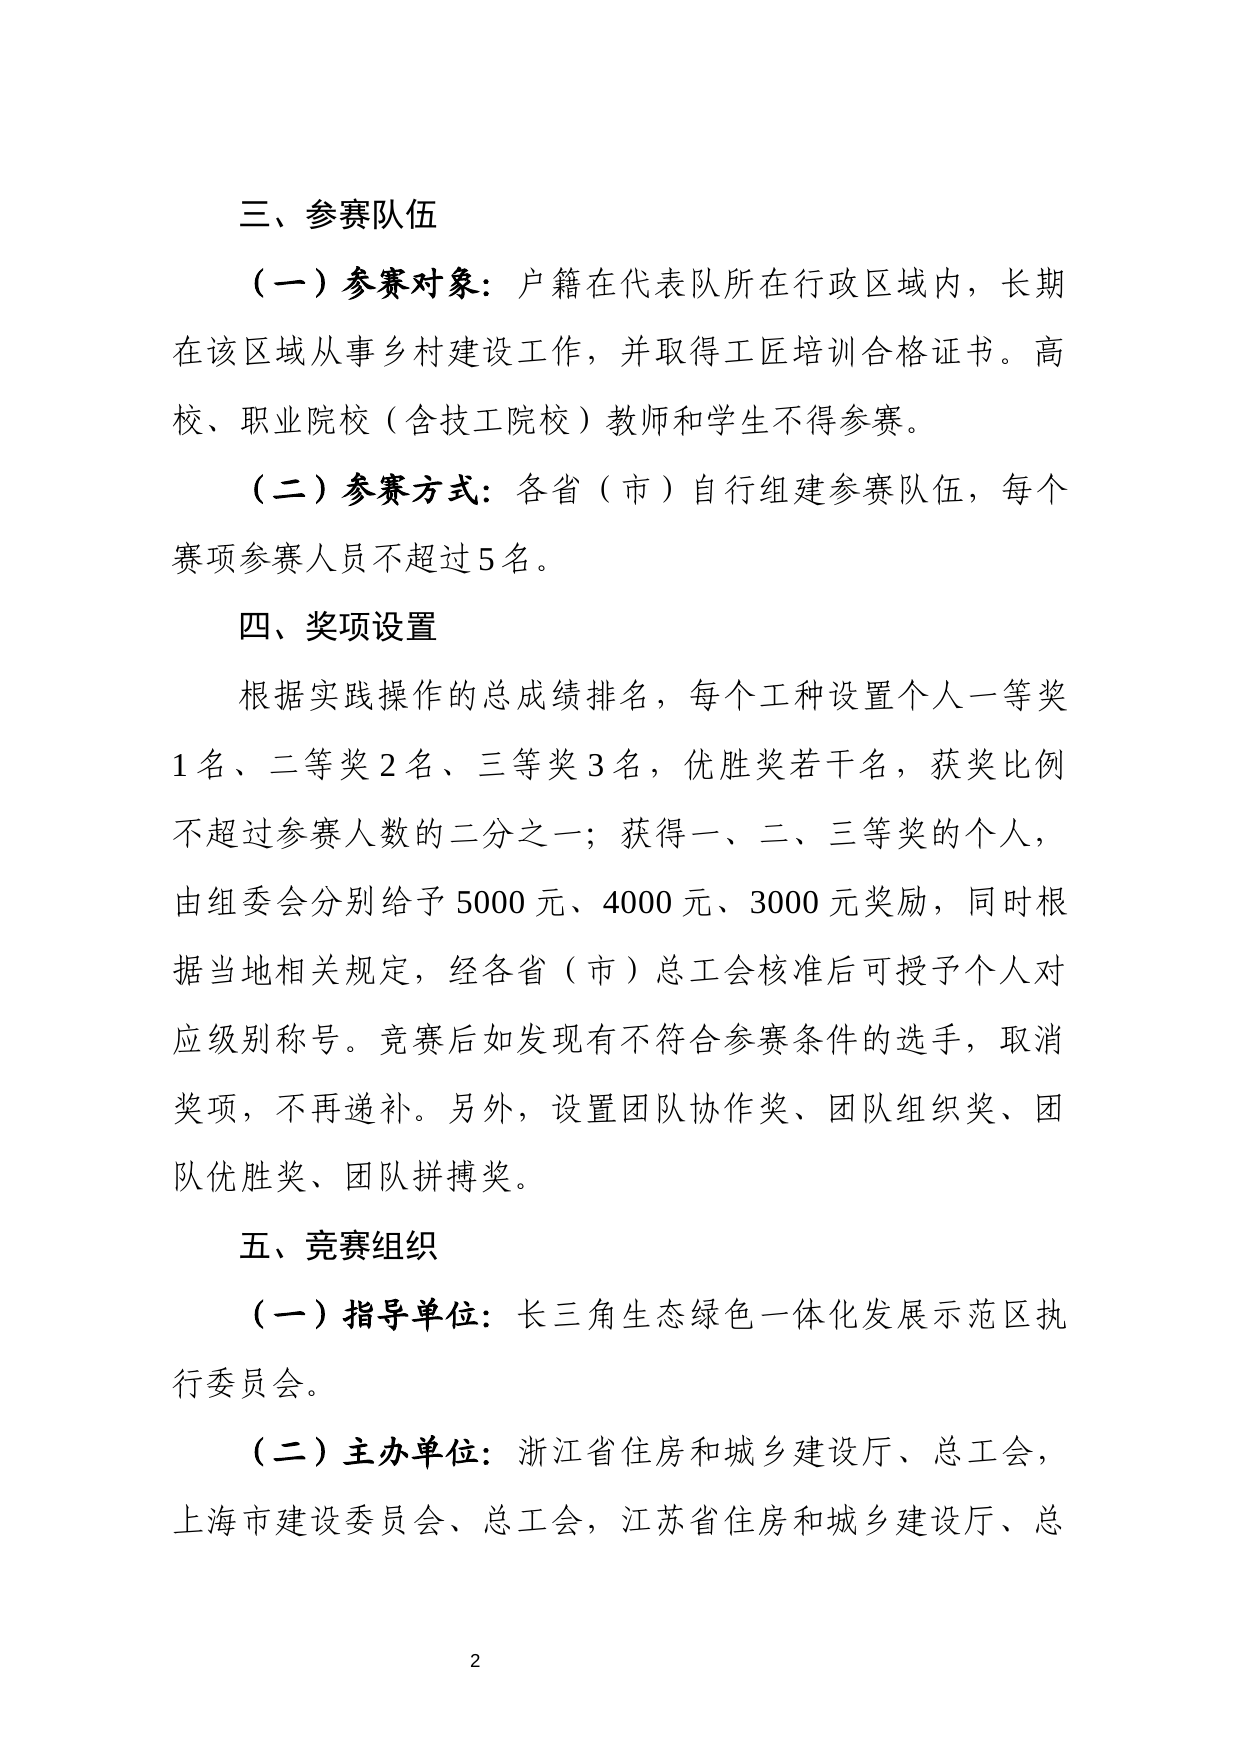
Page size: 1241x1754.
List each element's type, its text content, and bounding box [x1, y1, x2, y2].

text （二）参赛方式：各省（市）自行组建参赛队伍，每个赛项参赛人员不超过5名。 [171, 446, 1069, 584]
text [171, 1409, 1069, 1546]
list 参赛队伍 [171, 171, 1069, 240]
text 五、竞赛组织 [171, 1202, 1069, 1271]
text 根据实践操作的总成绩排名，每个工种设置个人一等奖1名、二等奖2名、三等奖3名，优胜奖若干名，获奖比例不超过参赛人数的二分之一；获得一、二、三等奖的个人，由组委会分别给予5000元、4000元、3000元奖励，同时根据当地相关规定，经各省（市）总工会核准后可授予个人对应级别称号。竞赛后如发现有不符合参赛条件的选手，取消奖项，不再递补。另外，设置团队协作奖、团队组织奖、团队优胜奖、团队拼搏奖。 [171, 652, 1069, 1202]
text （一）指导单位：长三角生态绿色一体化发展示范区执行委员会。 [171, 1271, 1069, 1409]
text （一）参赛对象：户籍在代表队所在行政区域内，长期在该区域从事乡村建设工作，并取得工匠培训合格证书。高校、职业院校（含技工院校）教师和学生不得参赛。 [171, 240, 1069, 446]
list 奖项设置 [171, 584, 1069, 652]
